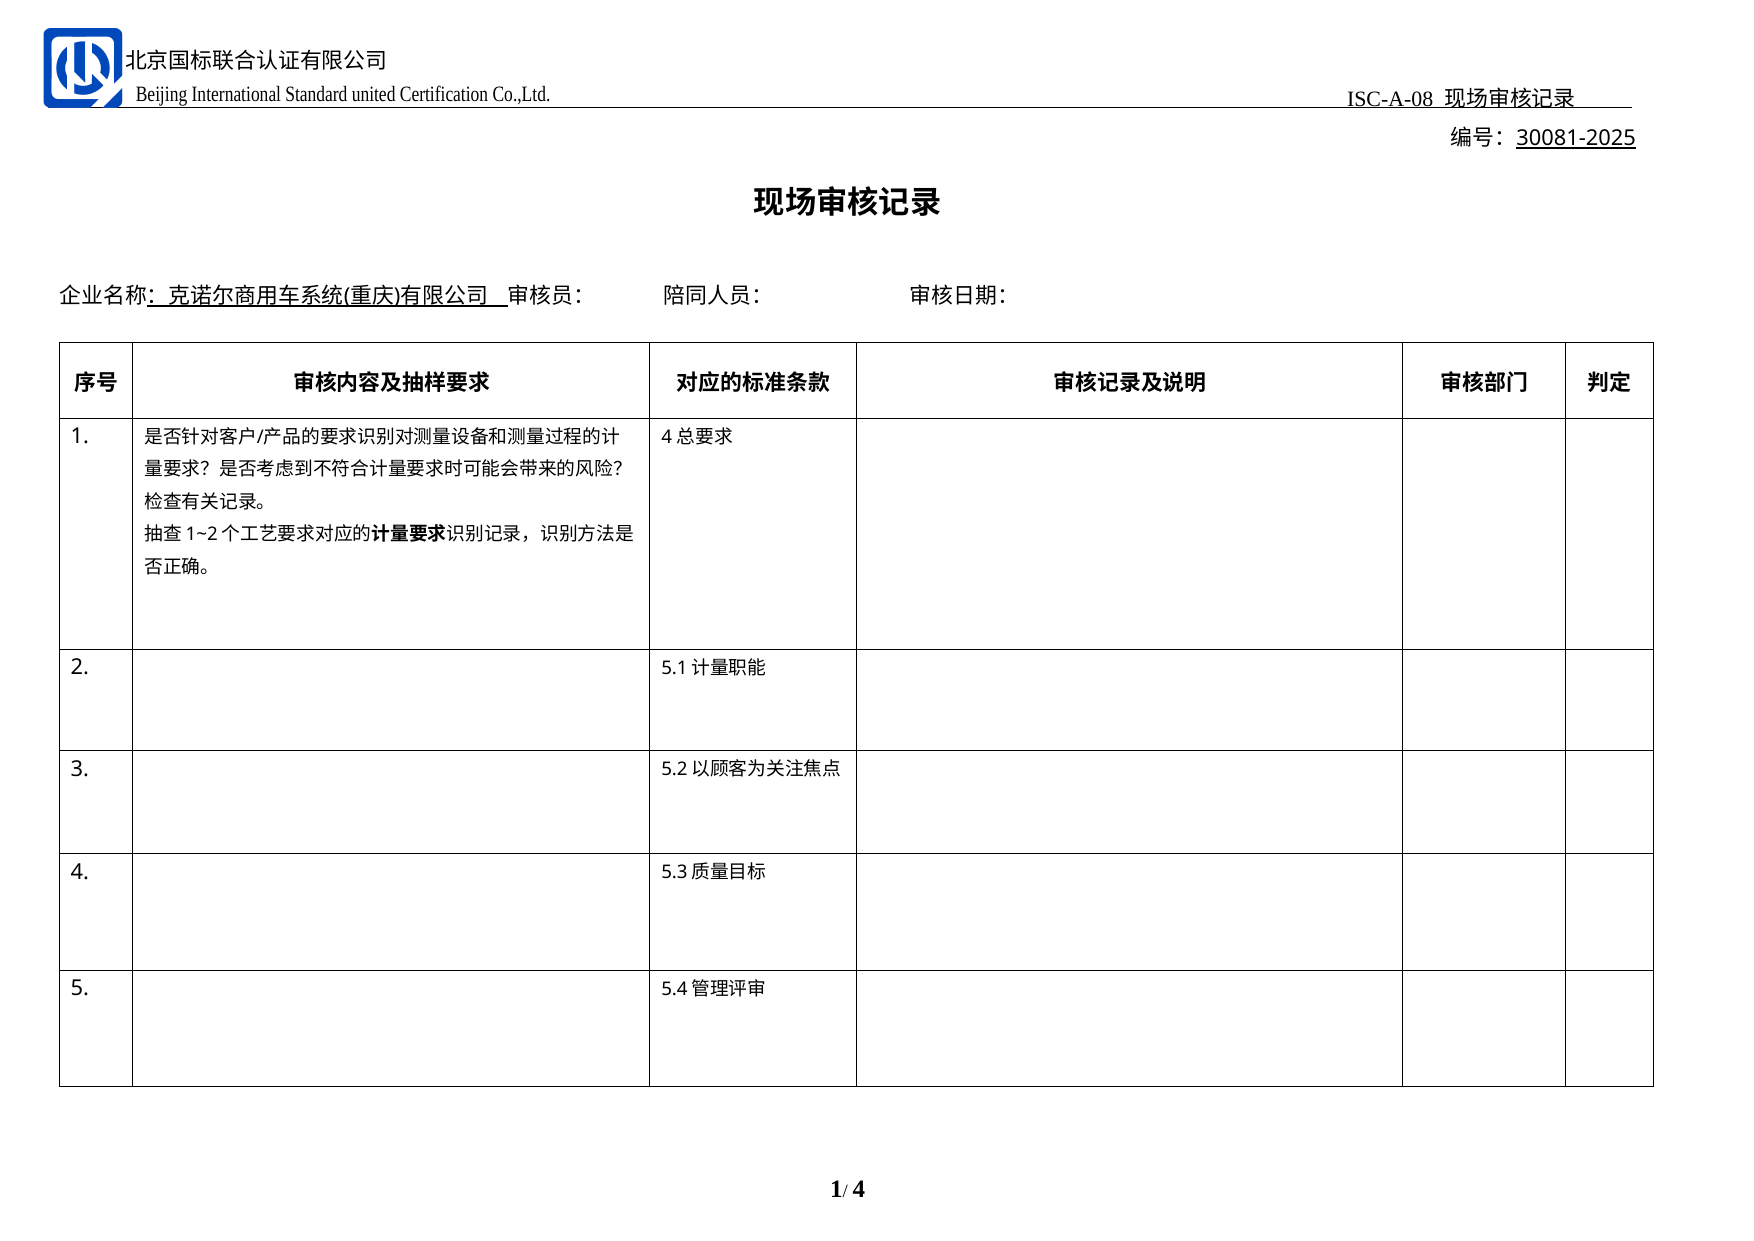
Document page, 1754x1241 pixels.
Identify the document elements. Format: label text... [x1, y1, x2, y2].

table_cell [60, 751, 132, 853]
text 编号：30081-2025 [59, 119, 1636, 152]
table_header 判定 [1566, 343, 1653, 418]
table_cell [1566, 650, 1653, 750]
table_cell [1403, 854, 1565, 970]
table_cell [1403, 971, 1565, 1086]
table_cell [1566, 751, 1653, 853]
table_cell [857, 751, 1402, 853]
table_cell 4 总要求 [650, 419, 856, 649]
table_cell [857, 854, 1402, 970]
table_cell [133, 751, 649, 853]
table_cell [60, 854, 132, 970]
table_header 序号 [60, 343, 132, 418]
table_cell [1403, 419, 1565, 649]
text 现场审核记录 [59, 168, 1636, 233]
table_cell [857, 971, 1402, 1086]
table_cell [60, 971, 132, 1086]
table_cell [60, 650, 132, 750]
table_cell [133, 854, 649, 970]
table_cell 5.2以顾客为关注焦点 [650, 751, 856, 853]
table_cell [857, 650, 1402, 750]
table_cell [1403, 751, 1565, 853]
table_header 审核部门 [1403, 343, 1565, 418]
table_cell 5.1计量职能 [650, 650, 856, 750]
table_cell 5.3质量目标 [650, 854, 856, 970]
table_cell [1403, 650, 1565, 750]
table_cell [1566, 419, 1653, 649]
table_header 审核内容及抽样要求 [133, 343, 649, 418]
picture [43, 28, 123, 108]
table_cell 5.4管理评审 [650, 971, 856, 1086]
table_header 对应的标准条款 [650, 343, 856, 418]
table_cell [133, 650, 649, 750]
text 企业名称：克诺尔商用车系统(重庆)有限公司 审核员： 陪同人员： 审核日期： [59, 278, 1636, 310]
table_header 审核记录及说明 [857, 343, 1402, 418]
table_cell [857, 419, 1402, 649]
table_cell 是否针对客户/产品的要求识别对测量设备和测量过程的计量要求？是否考虑到不符合计量要求时可能会带来的风险？检查有关记录。 抽查1~2个工艺要求对应的计量要求识别记录，识别方法是否正确。 [133, 419, 649, 649]
table_cell [1566, 971, 1653, 1086]
table_cell [1566, 854, 1653, 970]
table_cell [60, 419, 132, 649]
table_cell [133, 971, 649, 1086]
